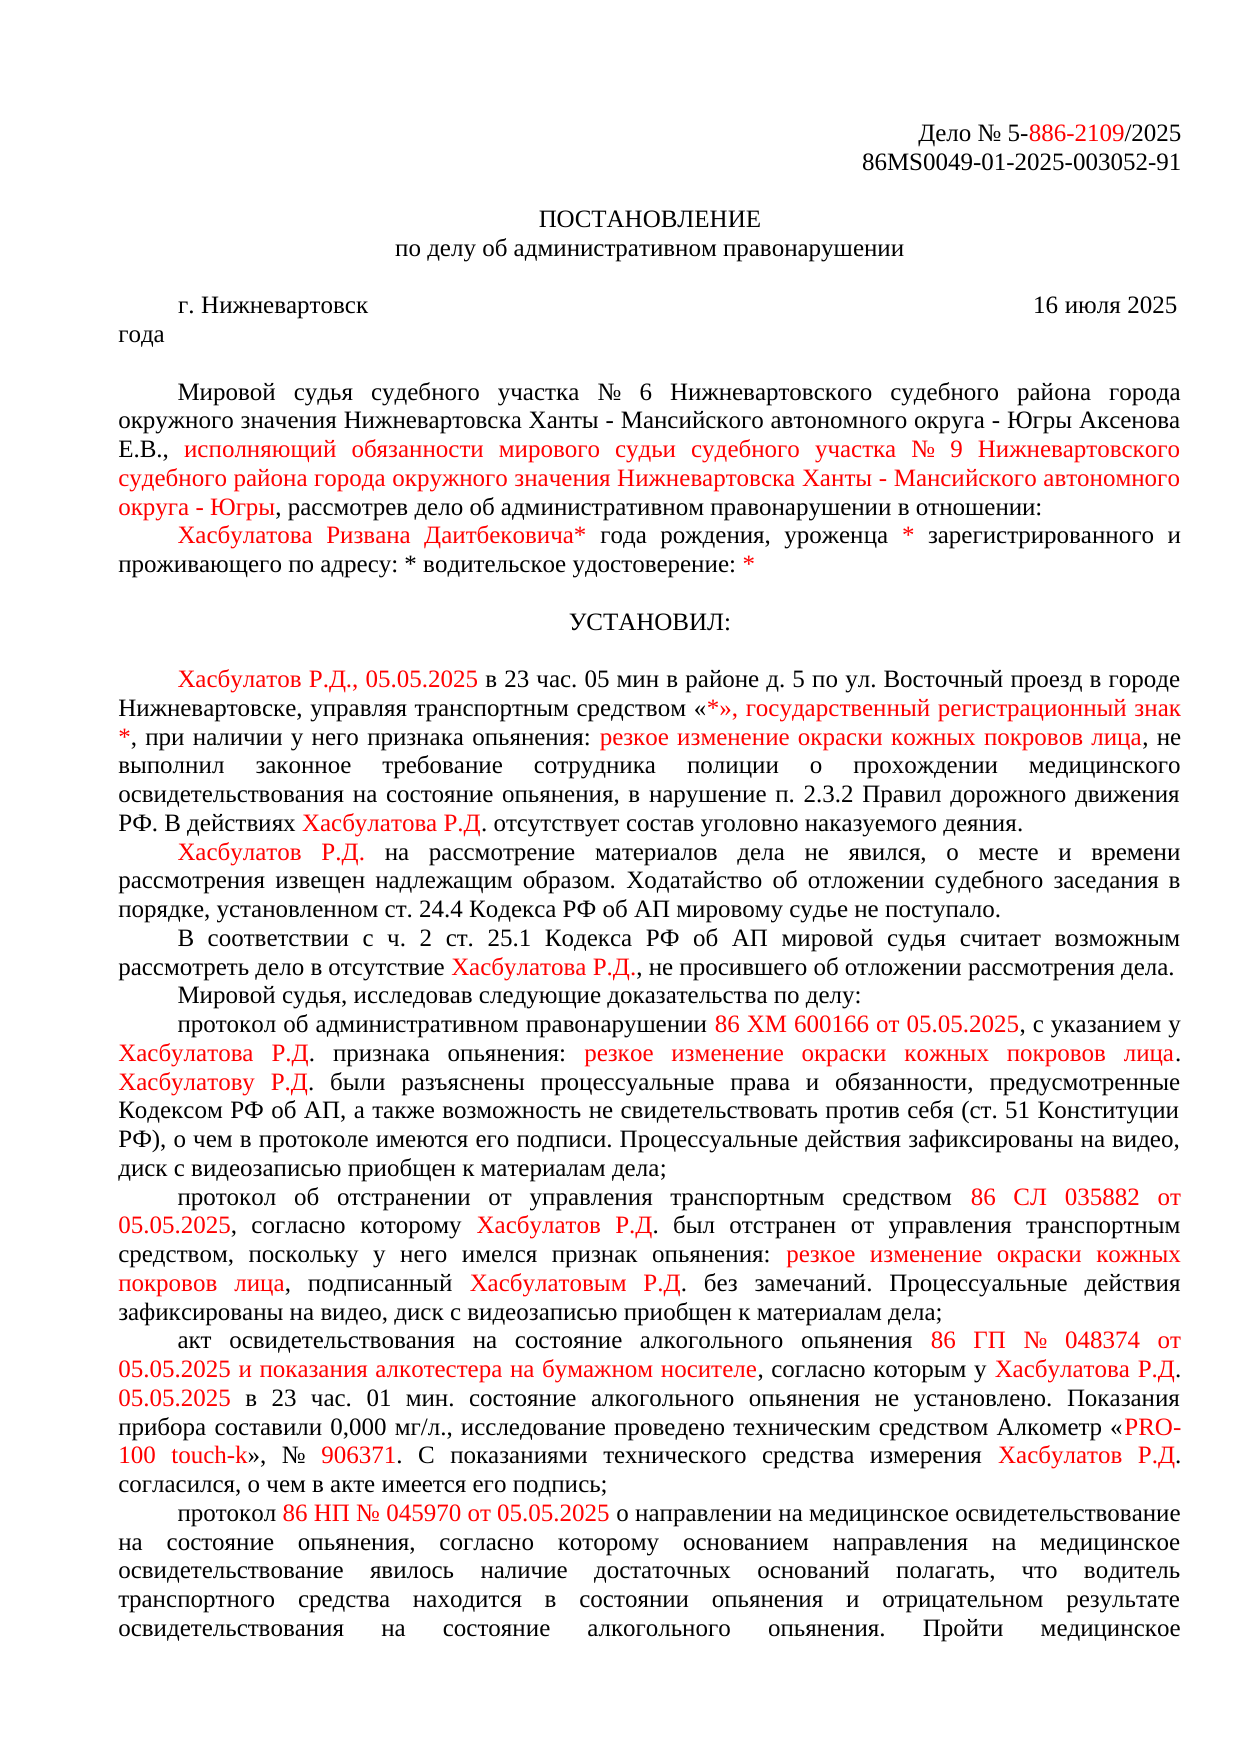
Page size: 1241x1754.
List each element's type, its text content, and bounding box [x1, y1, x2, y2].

text В соответствии с ч. 2 ст. 25.1 Кодекса РФ об АП мировой судья считает возможным рассмотреть дело в отсутствие Хасбулатова Р.Д., не просившего об отложении рассмотрения дела. [118, 923, 1181, 981]
text Хасбулатова Ризвана Даитбековича* года рождения, уроженца * зарегистрированного и проживающего по адресу: * водительское удостоверение: * [118, 521, 1181, 578]
text Хасбулатов Р.Д., 05.05.2025 в 23 час. 05 мин в районе д. 5 по ул. Восточный проезд в городе Нижневартовске, управляя транспортным средством «*», государственный регистрационный знак *, при наличии у него признака опьянения: резкое изменение окраски кожных покровов лица, не выполнил законное требование сотрудника полиции о прохождении медицинского освидетельствования на состояние опьянения, в нарушение п. 2.3.2 Правил дорожного движения РФ. В действиях Хасбулатова Р.Д. отсутствует состав уголовно наказуемого деяния. [118, 664, 1181, 837]
text ПОСТАНОВЛЕНИЕ [118, 204, 1181, 233]
text Мировой судья, исследовав следующие доказательства по делу: [118, 981, 1181, 1009]
text Мировой судья судебного участка № 6 Нижневартовского судебного района города окружного значения Нижневартовска Ханты - Мансийского автономного округа - Югры Аксенова Е.В., исполняющий обязанности мирового судьи судебного участка № 9 Нижневартовского судебного района города окружного значения Нижневартовска Ханты - Мансийского автономного округа - Югры, рассмотрев дело об административном правонарушении в отношении: [118, 377, 1181, 521]
text УСТАНОВИЛ: [118, 607, 1181, 636]
text протокол об административном правонарушении 86 ХМ 600166 от 05.05.2025, с указанием у Хасбулатова Р.Д. признака опьянения: резкое изменение окраски кожных покровов лица. Хасбулатову Р.Д. были разъяснены процессуальные права и обязанности, предусмотренные Кодексом РФ об АП, а также возможность не свидетельствовать против себя (ст. 51 Конституции РФ), о чем в протоколе имеются его подписи. Процессуальные действия зафиксированы на видео, диск с видеозаписью приобщен к материалам дела; [118, 1009, 1181, 1182]
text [118, 1498, 1181, 1642]
text протокол об отстранении от управления транспортным средством 86 СЛ 035882 от 05.05.2025, согласно которому Хасбулатов Р.Д. был отстранен от управления транспортным средством, поскольку у него имелся признак опьянения: резкое изменение окраски кожных покровов лица, подписанный Хасбулатовым Р.Д. без замечаний. Процессуальные действия зафиксированы на видео, диск с видеозаписью приобщен к материалам дела; [118, 1182, 1181, 1326]
text г. Нижневартовск 16 июля 2025 года [118, 291, 1181, 348]
text по делу об административном правонарушении [118, 233, 1181, 262]
text акт освидетельствования на состояние алкогольного опьянения 86 ГП № 048374 от 05.05.2025 и показания алкотестера на бумажном носителе, согласно которым у Хасбулатова Р.Д. 05.05.2025 в 23 час. 01 мин. состояние алкогольного опьянения не установлено. Показания прибора составили 0,000 мг/л., исследование проведено техническим средством Алкометр «PRO-100 touch-k», № 906371. С показаниями технического средства измерения Хасбулатов Р.Д. согласился, о чем в акте имеется его подпись; [118, 1326, 1181, 1498]
text 86MS0049-01-2025-003052-91 [118, 147, 1181, 176]
text Дело № 5-886-2109/2025 [118, 118, 1181, 147]
text Хасбулатов Р.Д. на рассмотрение материалов дела не явился, о месте и времени рассмотрения извещен надлежащим образом. Ходатайство об отложении судебного заседания в порядке, установленном ст. 24.4 Кодекса РФ об АП мировому судье не поступало. [118, 837, 1181, 923]
